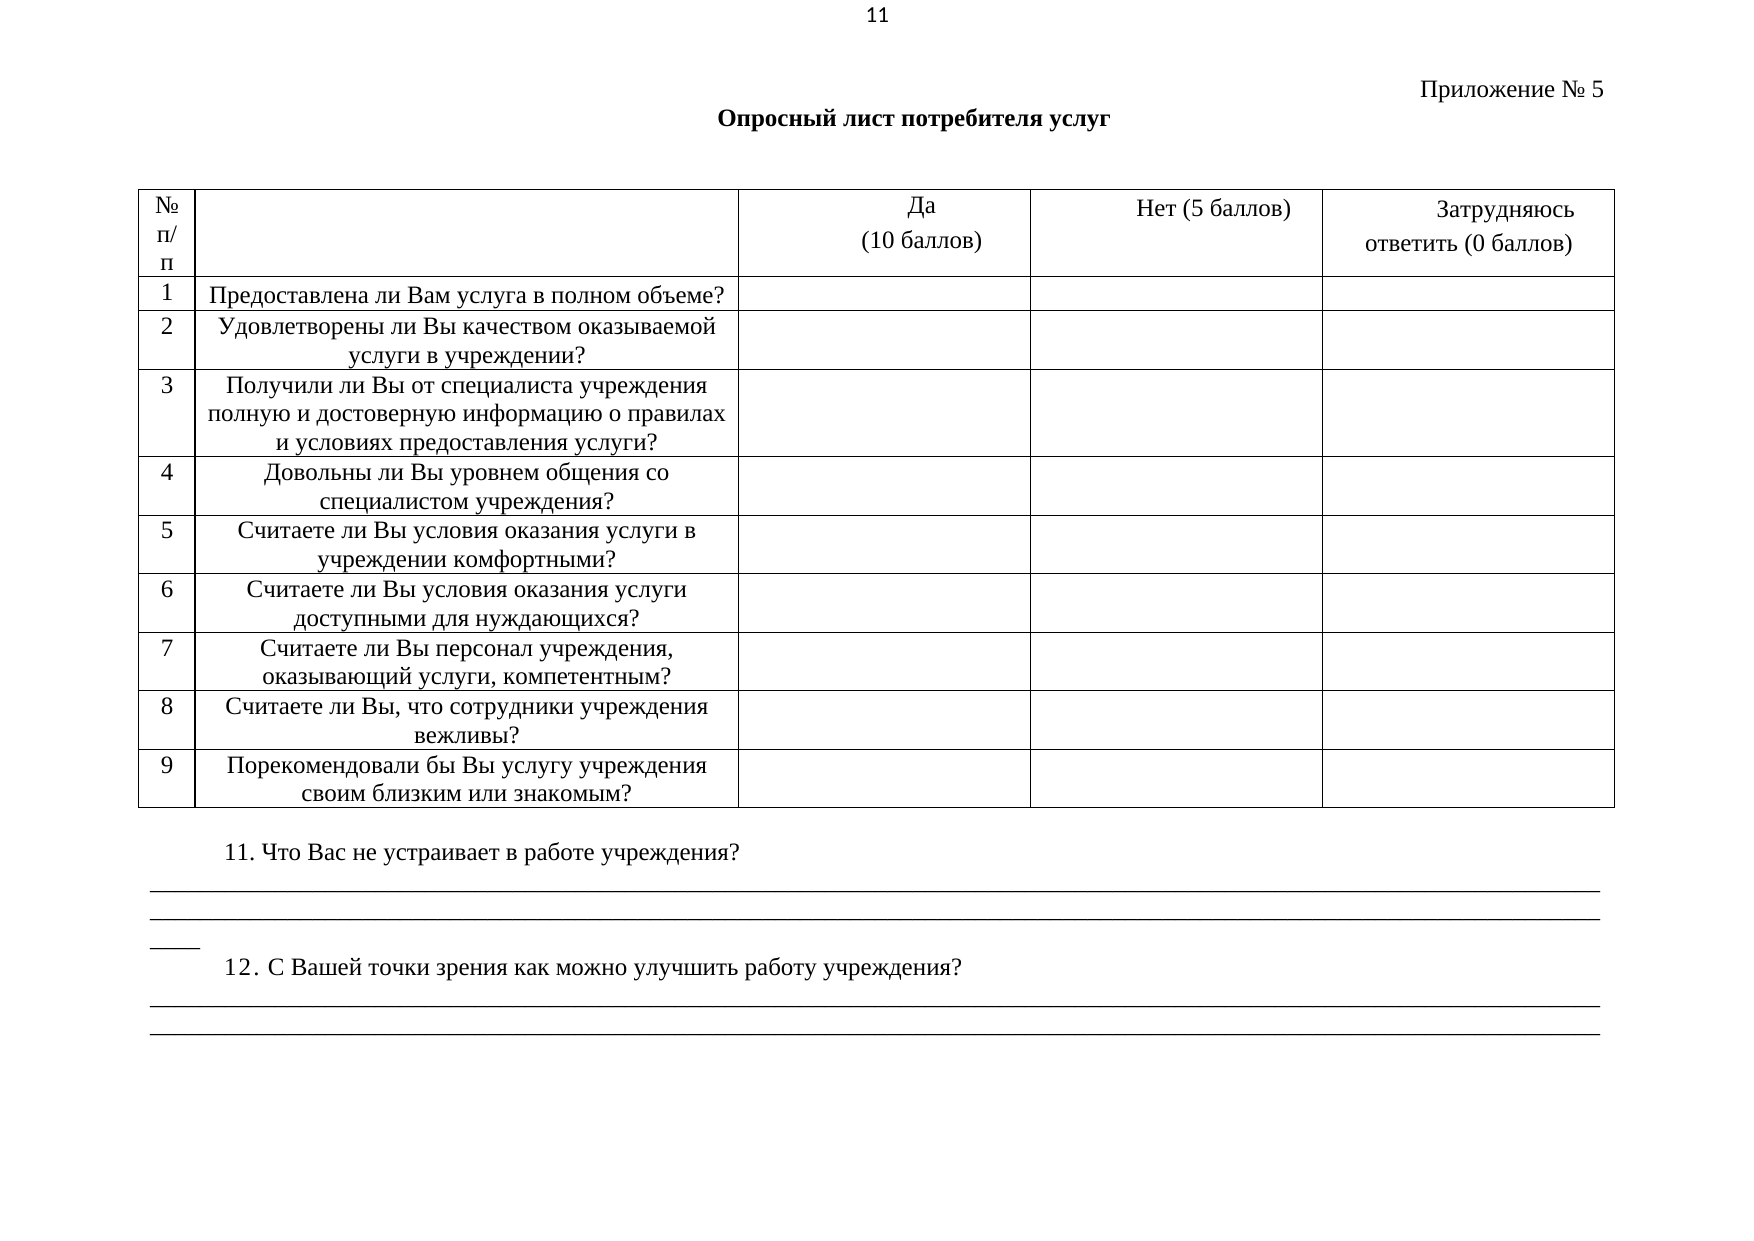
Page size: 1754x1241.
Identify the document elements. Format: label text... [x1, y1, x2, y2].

table_cell [739, 691, 1030, 749]
table_cell Довольны ли Вы уровнем общения со специалистом учреждения? [196, 457, 738, 514]
table_cell [1031, 370, 1322, 456]
text Опросный лист потребителя услуг [150, 103, 1604, 131]
table_cell [739, 750, 1030, 807]
table_cell [1031, 574, 1322, 632]
table_cell [1323, 516, 1614, 573]
table_cell [739, 574, 1030, 632]
table_cell 5 [139, 516, 194, 573]
table_header Нет (5 баллов) [1031, 190, 1322, 276]
table_cell Порекомендовали бы Вы услугу учреждения своим близким или знакомым? [196, 750, 738, 807]
table_cell [739, 370, 1030, 456]
table_cell [1323, 370, 1614, 456]
table_cell Предоставлена ли Вам услуга в полном объеме? [196, 277, 738, 310]
table_cell [1031, 633, 1322, 690]
table_cell [1323, 457, 1614, 514]
table_cell [1323, 750, 1614, 807]
table_cell [1031, 691, 1322, 749]
table_header № п/п [139, 190, 194, 276]
table_cell 6 [139, 574, 194, 632]
table_cell 7 [139, 633, 194, 690]
text 11. Что Вас не устраивает в работе учреждения? ____________________________________________________________________________________________________________________________________________________________________________________________________________________________________________ [150, 837, 1604, 952]
table_cell [739, 457, 1030, 514]
table_cell [1323, 574, 1614, 632]
table_cell Считаете ли Вы, что сотрудники учреждения вежливы? [196, 691, 738, 749]
table_cell Удовлетворены ли Вы качеством оказываемой услуги в учреждении? [196, 311, 738, 369]
table_cell [1323, 277, 1614, 310]
table_cell 9 [139, 750, 194, 807]
table_cell Считаете ли Вы условия оказания услуги в учреждении комфортными? [196, 516, 738, 573]
table_cell [1031, 311, 1322, 369]
table_cell [1031, 277, 1322, 310]
text Приложение № 5 [150, 74, 1604, 103]
table_cell [739, 516, 1030, 573]
table_cell [1323, 633, 1614, 690]
table_cell Считаете ли Вы условия оказания услуги доступными для нуждающихся? [196, 574, 738, 632]
table_cell [739, 311, 1030, 369]
table_cell Считаете ли Вы персонал учреждения, оказывающий услуги, компетентным? [196, 633, 738, 690]
table_cell [1031, 457, 1322, 514]
table_header [196, 190, 738, 276]
table_cell 4 [139, 457, 194, 514]
table_header Затрудняюсь ответить (0 баллов) [1323, 190, 1614, 276]
table_cell 3 [139, 370, 194, 456]
table_cell [1031, 516, 1322, 573]
table_cell 2 [139, 311, 194, 369]
table_cell [739, 633, 1030, 690]
table_cell [739, 277, 1030, 310]
table_cell 8 [139, 691, 194, 749]
table_cell [1323, 691, 1614, 749]
text 12. С Вашей точки зрения как можно улучшить работу учреждения? [150, 952, 1604, 981]
table_header Да (10 баллов) [739, 190, 1030, 276]
table_cell 1 [139, 277, 194, 310]
table_cell [1031, 750, 1322, 807]
table_cell [1323, 311, 1614, 369]
table_cell Получили ли Вы от специалиста учреждения полную и достоверную информацию о правилах и условиях предоставления услуги? [196, 370, 738, 456]
text ________________________________________________________________________________________________________________________________________________________________________________________________________________________________________ [150, 981, 1604, 1038]
